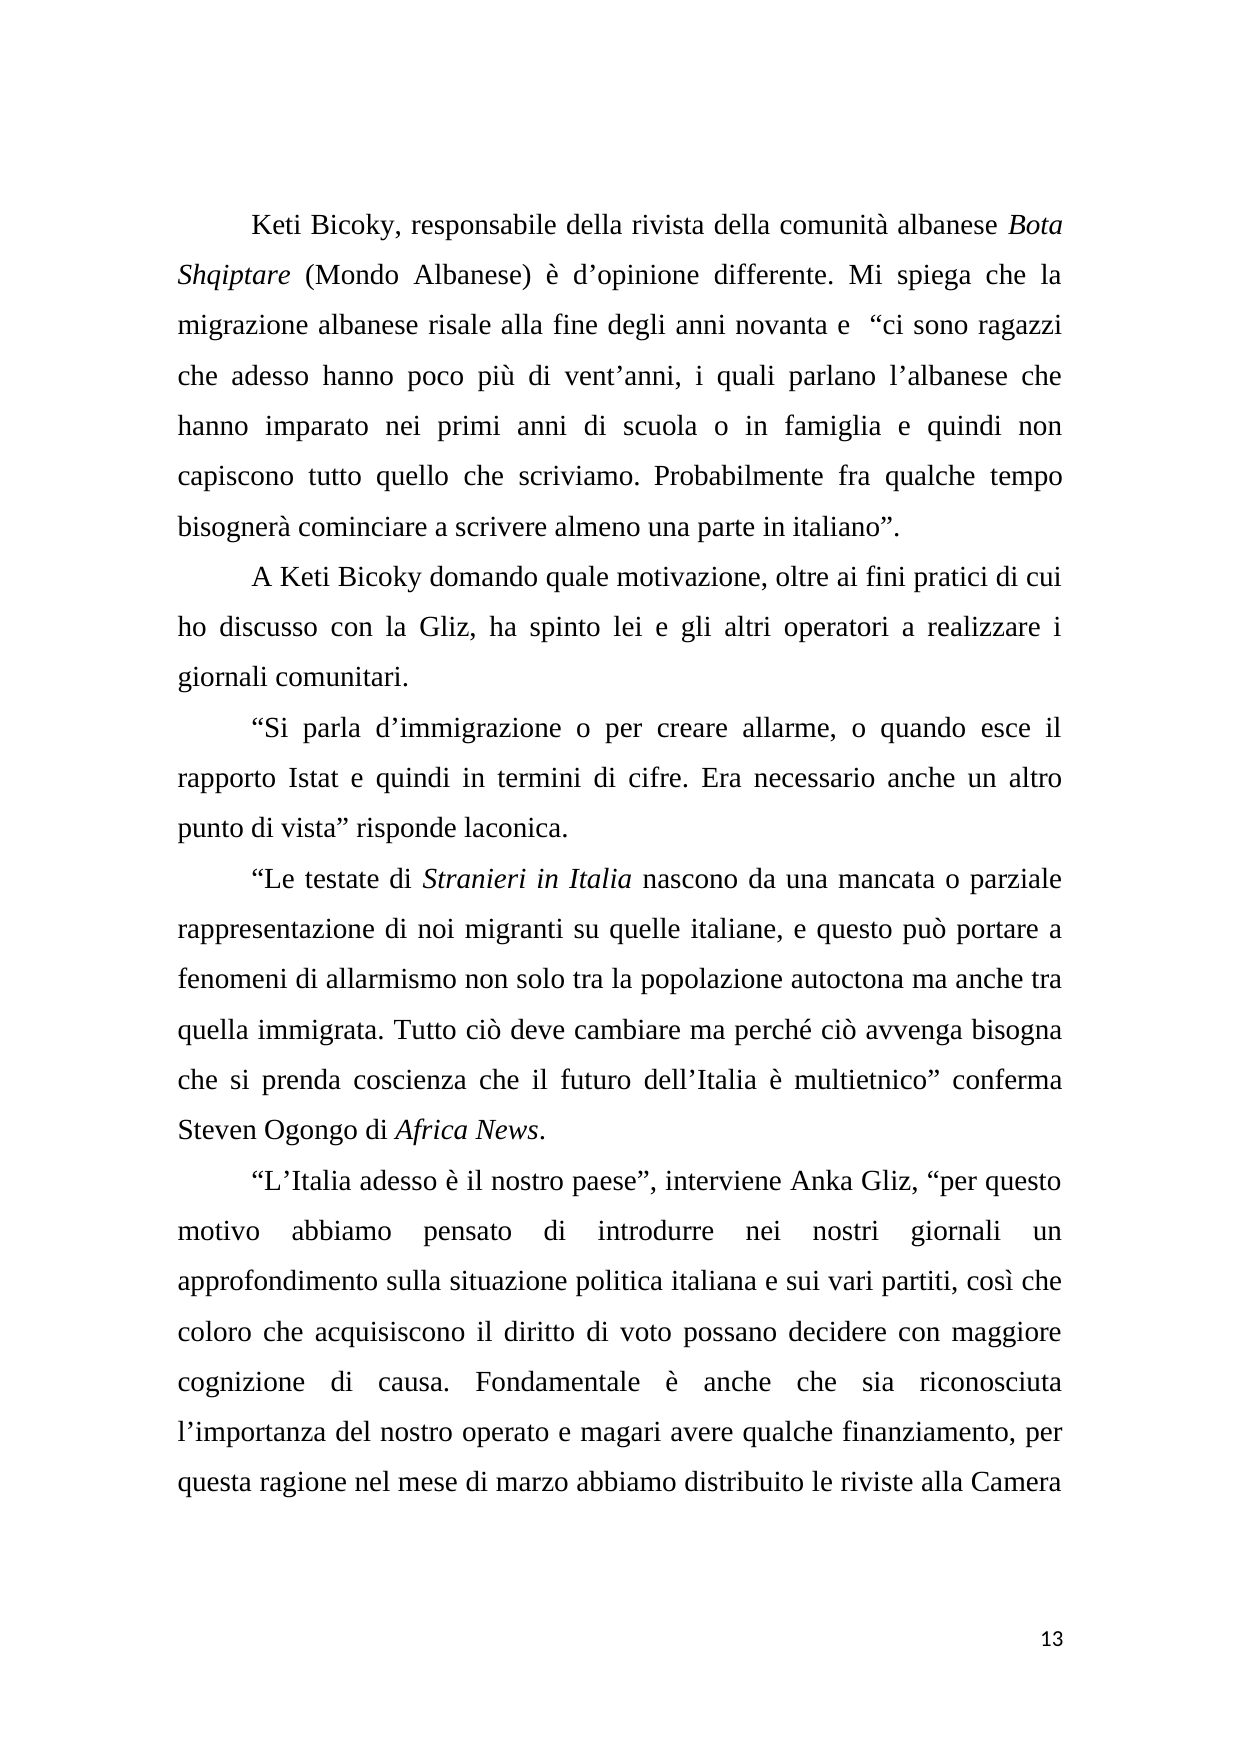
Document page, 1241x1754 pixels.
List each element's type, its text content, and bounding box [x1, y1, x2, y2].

text A Keti Bicoky domando quale motivazione, oltre ai fini pratici di cui ho discusso con la Gliz, ha spinto lei e gli altri operatori a realizzare i giornali comunitari. [177, 559, 1063, 693]
text Keti Bicoky, responsabile della rivista della comunità albanese Bota Shqiptare (Mondo Albanese) è d’opinione differente. Mi spiega che la migrazione albanese risale alla fine degli anni novanta e “ci sono ragazzi che adesso hanno poco più di vent’anni, i quali parlano l’albanese che hanno imparato nei primi anni di scuola o in famiglia e quindi non capiscono tutto quello che scriviamo. Probabilmente fra qualche tempo bisognerà cominciare a scrivere almeno una parte in italiano”. [177, 207, 1063, 542]
text “Le testate di Stranieri in Italia nascono da una mancata o parziale rappresentazione di noi migranti su quelle italiane, e questo può portare a fenomeni di allarmismo non solo tra la popolazione autoctona ma anche tra quella immigrata. Tutto ciò deve cambiare ma perché ciò avvenga bisogna che si prenda coscienza che il futuro dell’Italia è multietnico” conferma Steven Ogongo di Africa News. [177, 861, 1063, 1146]
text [177, 1163, 1063, 1498]
text “Si parla d’immigrazione o per creare allarme, o quando esce il rapporto Istat e quindi in termini di cifre. Era necessario anche un altro punto di vista” risponde laconica. [177, 710, 1063, 844]
